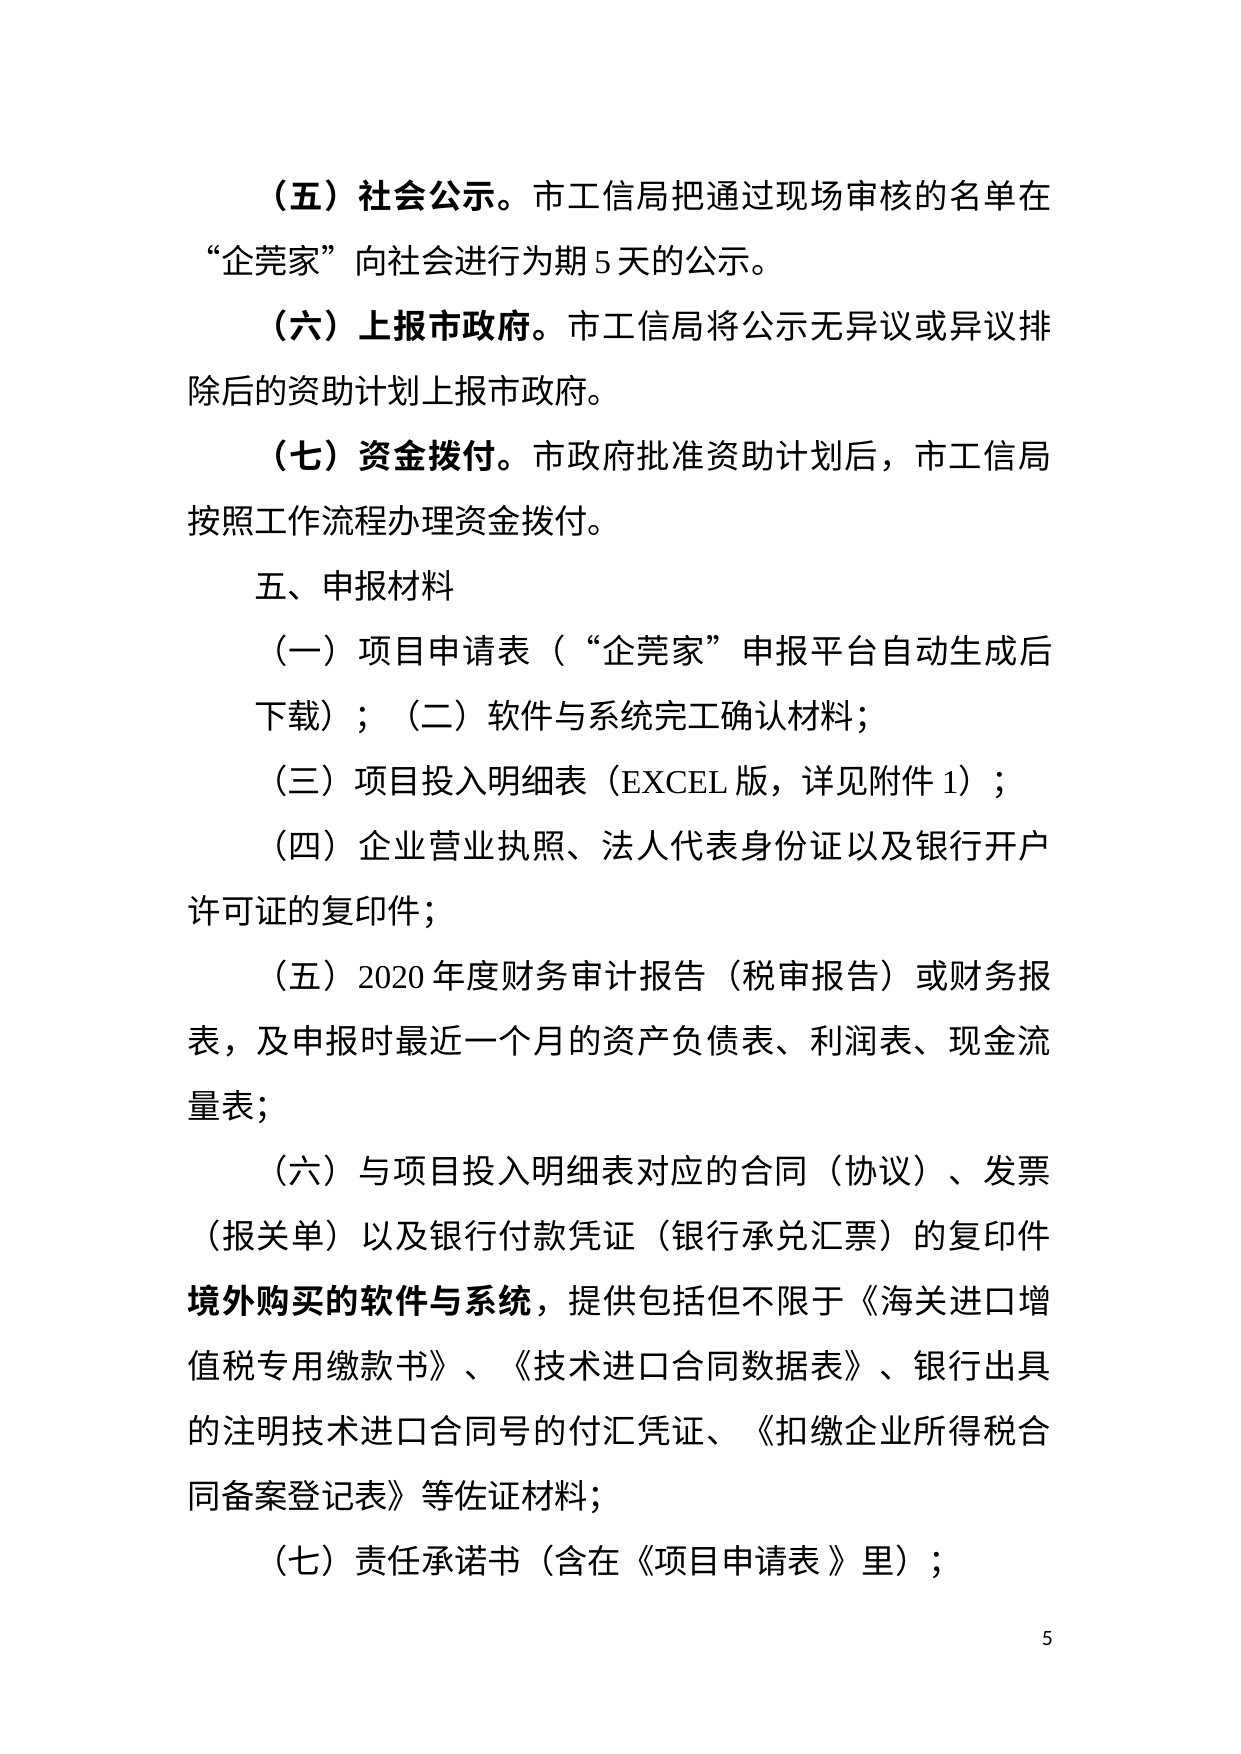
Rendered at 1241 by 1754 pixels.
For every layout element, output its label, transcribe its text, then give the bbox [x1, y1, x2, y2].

text （四）企业营业执照、法人代表身份证以及银行开户许可证的复印件； [187, 812, 1053, 942]
text （一）项目申请表（“企莞家”申报平台自动生成后下载）；（二）软件与系统完工确认材料； [254, 617, 1053, 747]
text （三）项目投入明细表（EXCEL版，详见附件1）； [187, 747, 1053, 812]
text （五）社会公示。市工信局把通过现场审核的名单在“企莞家”向社会进行为期5天的公示。 [187, 162, 1053, 292]
text （六）上报市政府。市工信局将公示无异议或异议排除后的资助计划上报市政府。 [187, 292, 1053, 422]
text （七）资金拨付。市政府批准资助计划后，市工信局按照工作流程办理资金拨付。 [187, 422, 1053, 552]
text 五、申报材料 [187, 552, 1053, 617]
text （五）2020年度财务审计报告（税审报告）或财务报表，及申报时最近一个月的资产负债表、利润表、现金流量表； [187, 942, 1053, 1137]
text （六）与项目投入明细表对应的合同（协议）、发票（报关单）以及银行付款凭证（银行承兑汇票）的复印件。境外购买的软件与系统，提供包括但不限于《海关进口增值税专用缴款书》、《技术进口合同数据表》、银行出具的注明技术进口合同号的付汇凭证、《扣缴企业所得税合同备案登记表》等佐证材料； [187, 1137, 1053, 1527]
text （七）责任承诺书（含在《项目申请表 》里）； [187, 1527, 1053, 1592]
